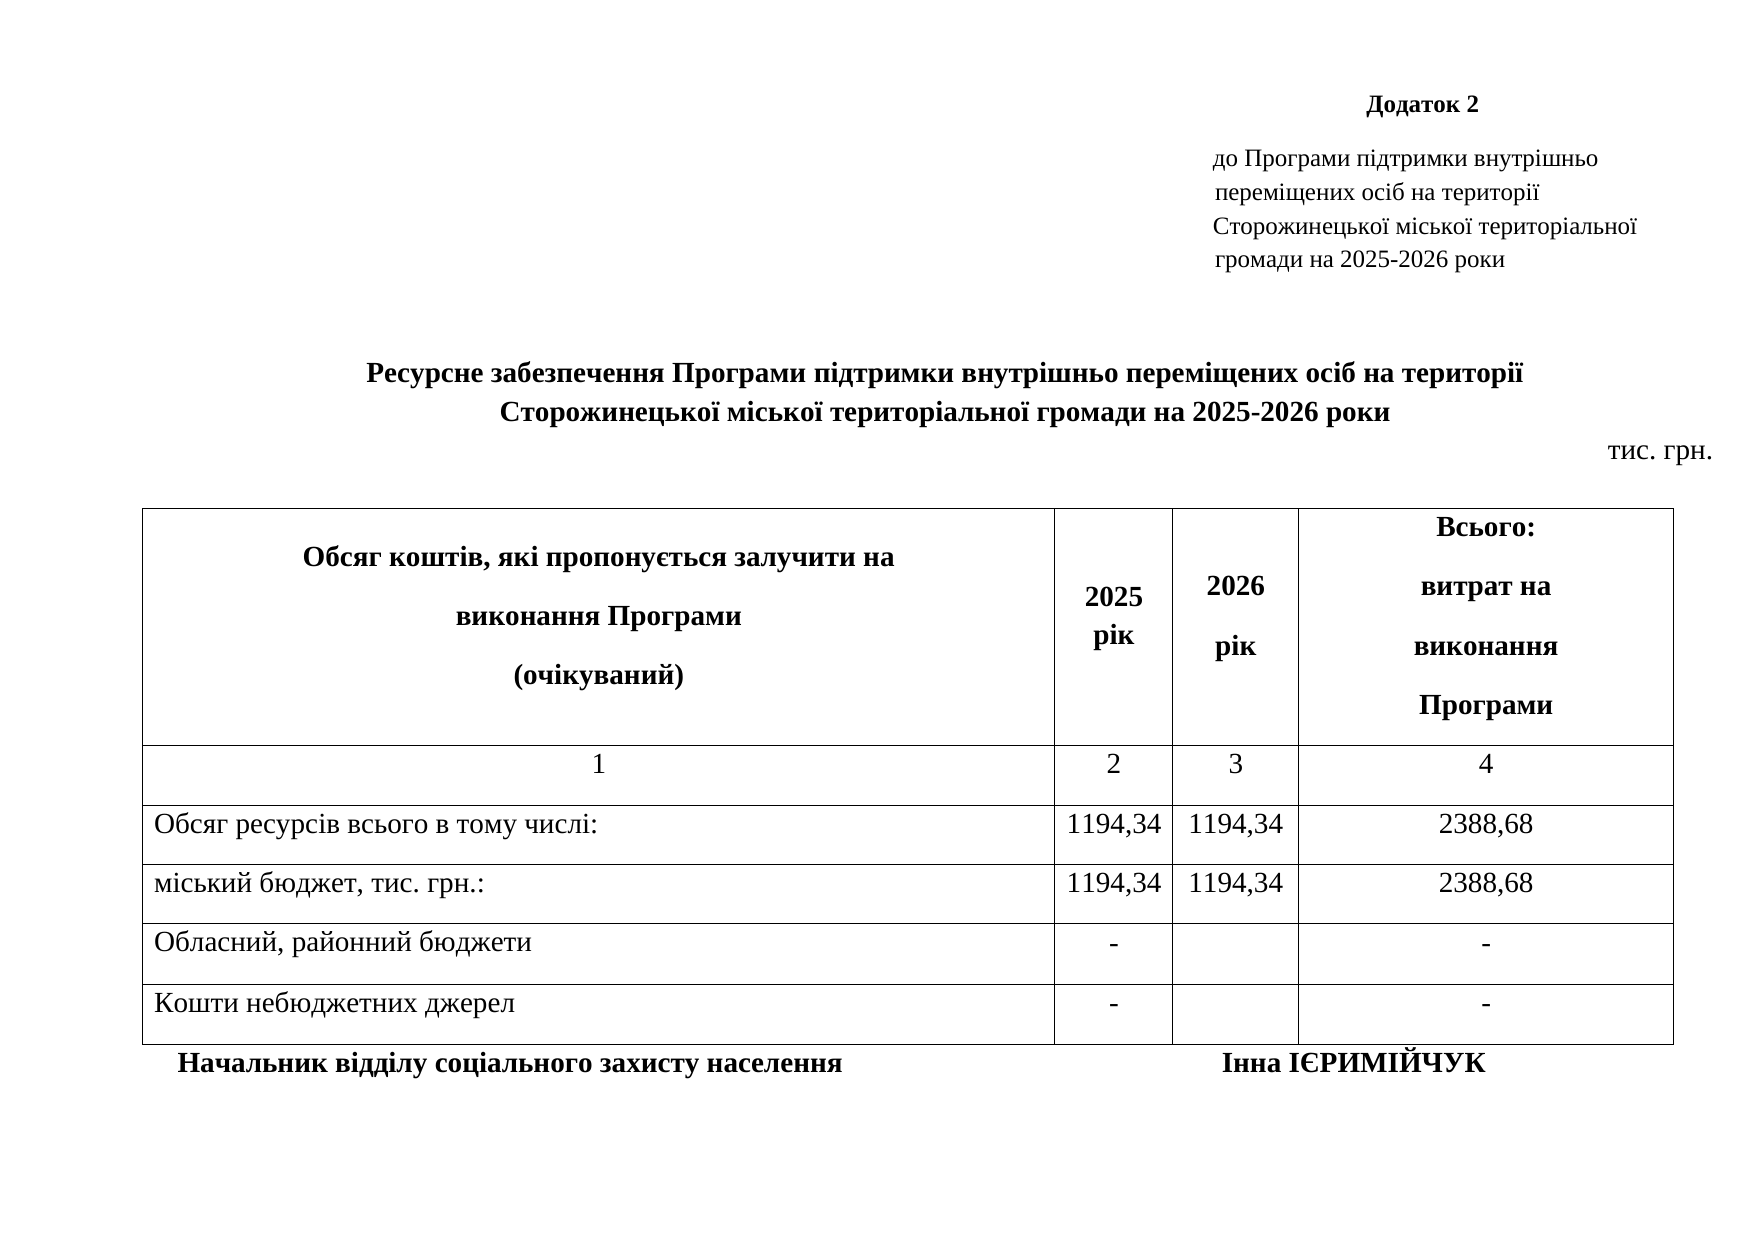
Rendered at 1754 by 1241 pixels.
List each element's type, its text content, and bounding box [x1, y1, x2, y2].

table_cell 1194,34 [1173, 806, 1298, 864]
text тис. грн. [177, 432, 1713, 466]
table_cell 1194,34 [1173, 865, 1298, 923]
table_cell [1173, 924, 1298, 984]
table_cell 2 [1055, 746, 1172, 805]
text Сторожинецької міської територіальної громади на 2025-2026 роки [177, 394, 1713, 427]
table_cell Кошти небюджетних джерел [143, 985, 1054, 1044]
table_cell Обсяг ресурсів всього в тому числі: [143, 806, 1054, 864]
table_header Обсяг коштів, які пропонується залучити на виконання Програми (очікуваний) [143, 509, 1054, 745]
text громади на 2025-2026 роки [177, 244, 1713, 273]
table_cell 2388,68 [1299, 865, 1673, 923]
table_cell - [1055, 924, 1172, 984]
table_cell - [1055, 985, 1172, 1044]
table_cell 1194,34 [1055, 806, 1172, 864]
table_cell Обласний, районний бюджети [143, 924, 1054, 984]
table_cell [1173, 985, 1298, 1044]
table_header 2026 рік [1173, 509, 1298, 745]
text Начальник відділу соціального захисту населення Інна ІЄРИМІЙЧУК [177, 525, 1713, 1079]
text Сторожинецької міської територіальної [177, 211, 1713, 239]
table_cell міський бюджет, тис. грн.: [143, 865, 1054, 923]
table_cell 4 [1299, 746, 1673, 805]
table_cell 2388,68 [1299, 806, 1673, 864]
text Додаток 2 [177, 89, 1713, 117]
table_header Всього: витрат на виконання Програми [1299, 509, 1673, 745]
text до Програми підтримки внутрішньо [177, 143, 1713, 172]
table_header 2025 рік [1055, 509, 1172, 745]
table_cell - [1299, 985, 1673, 1044]
table_cell 3 [1173, 746, 1298, 805]
table_cell - [1299, 924, 1673, 984]
text Ресурсне забезпечення Програми підтримки внутрішньо переміщених осіб на території [177, 355, 1713, 389]
table_cell 1194,34 [1055, 865, 1172, 923]
table_cell 1 [143, 746, 1054, 805]
text переміщених осіб на території [177, 177, 1713, 206]
